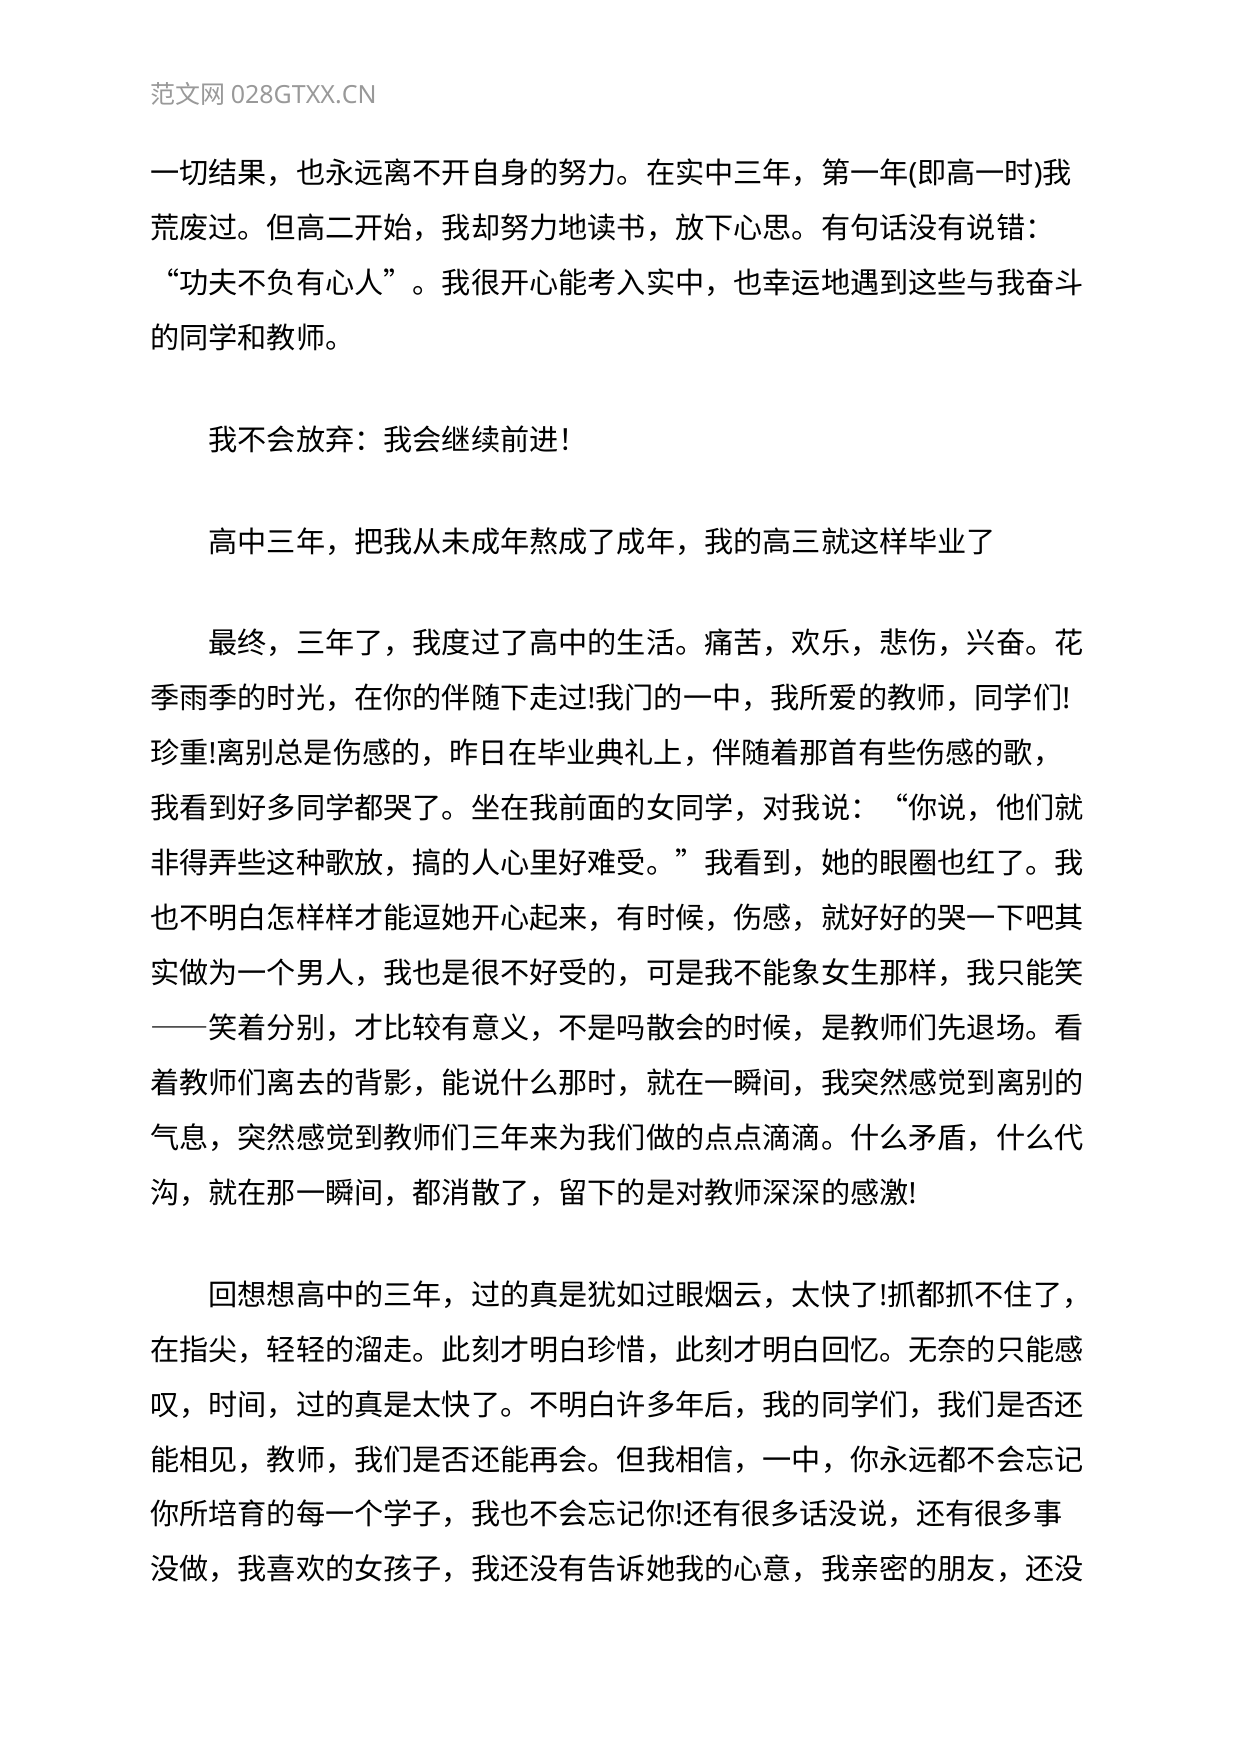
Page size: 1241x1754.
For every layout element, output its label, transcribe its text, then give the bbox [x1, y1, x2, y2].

text 我不会放弃：我会继续前进！ [150, 417, 1090, 459]
text 高中三年，把我从未成年熬成了成年，我的高三就这样毕业了 [150, 518, 1090, 561]
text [150, 1271, 1090, 1588]
text 最终，三年了，我度过了高中的生活。痛苦，欢乐，悲伤，兴奋。花季雨季的时光，在你的伴随下走过!我门的一中，我所爱的教师，同学们!珍重!离别总是伤感的，昨日在毕业典礼上，伴随着那首有些伤感的歌，我看到好多同学都哭了。坐在我前面的女同学，对我说：“你说，他们就非得弄些这种歌放，搞的人心里好难受。”我看到，她的眼圈也红了。我也不明白怎样样才能逗她开心起来，有时候，伤感，就好好的哭一下吧其实做为一个男人，我也是很不好受的，可是我不能象女生那样，我只能笑——笑着分别，才比较有意义，不是吗散会的时候，是教师们先退场。看着教师们离去的背影，能说什么那时，就在一瞬间，我突然感觉到离别的气息，突然感觉到教师们三年来为我们做的点点滴滴。什么矛盾，什么代沟，就在那一瞬间，都消散了，留下的是对教师深深的感激! [150, 620, 1090, 1212]
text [150, 150, 1090, 357]
